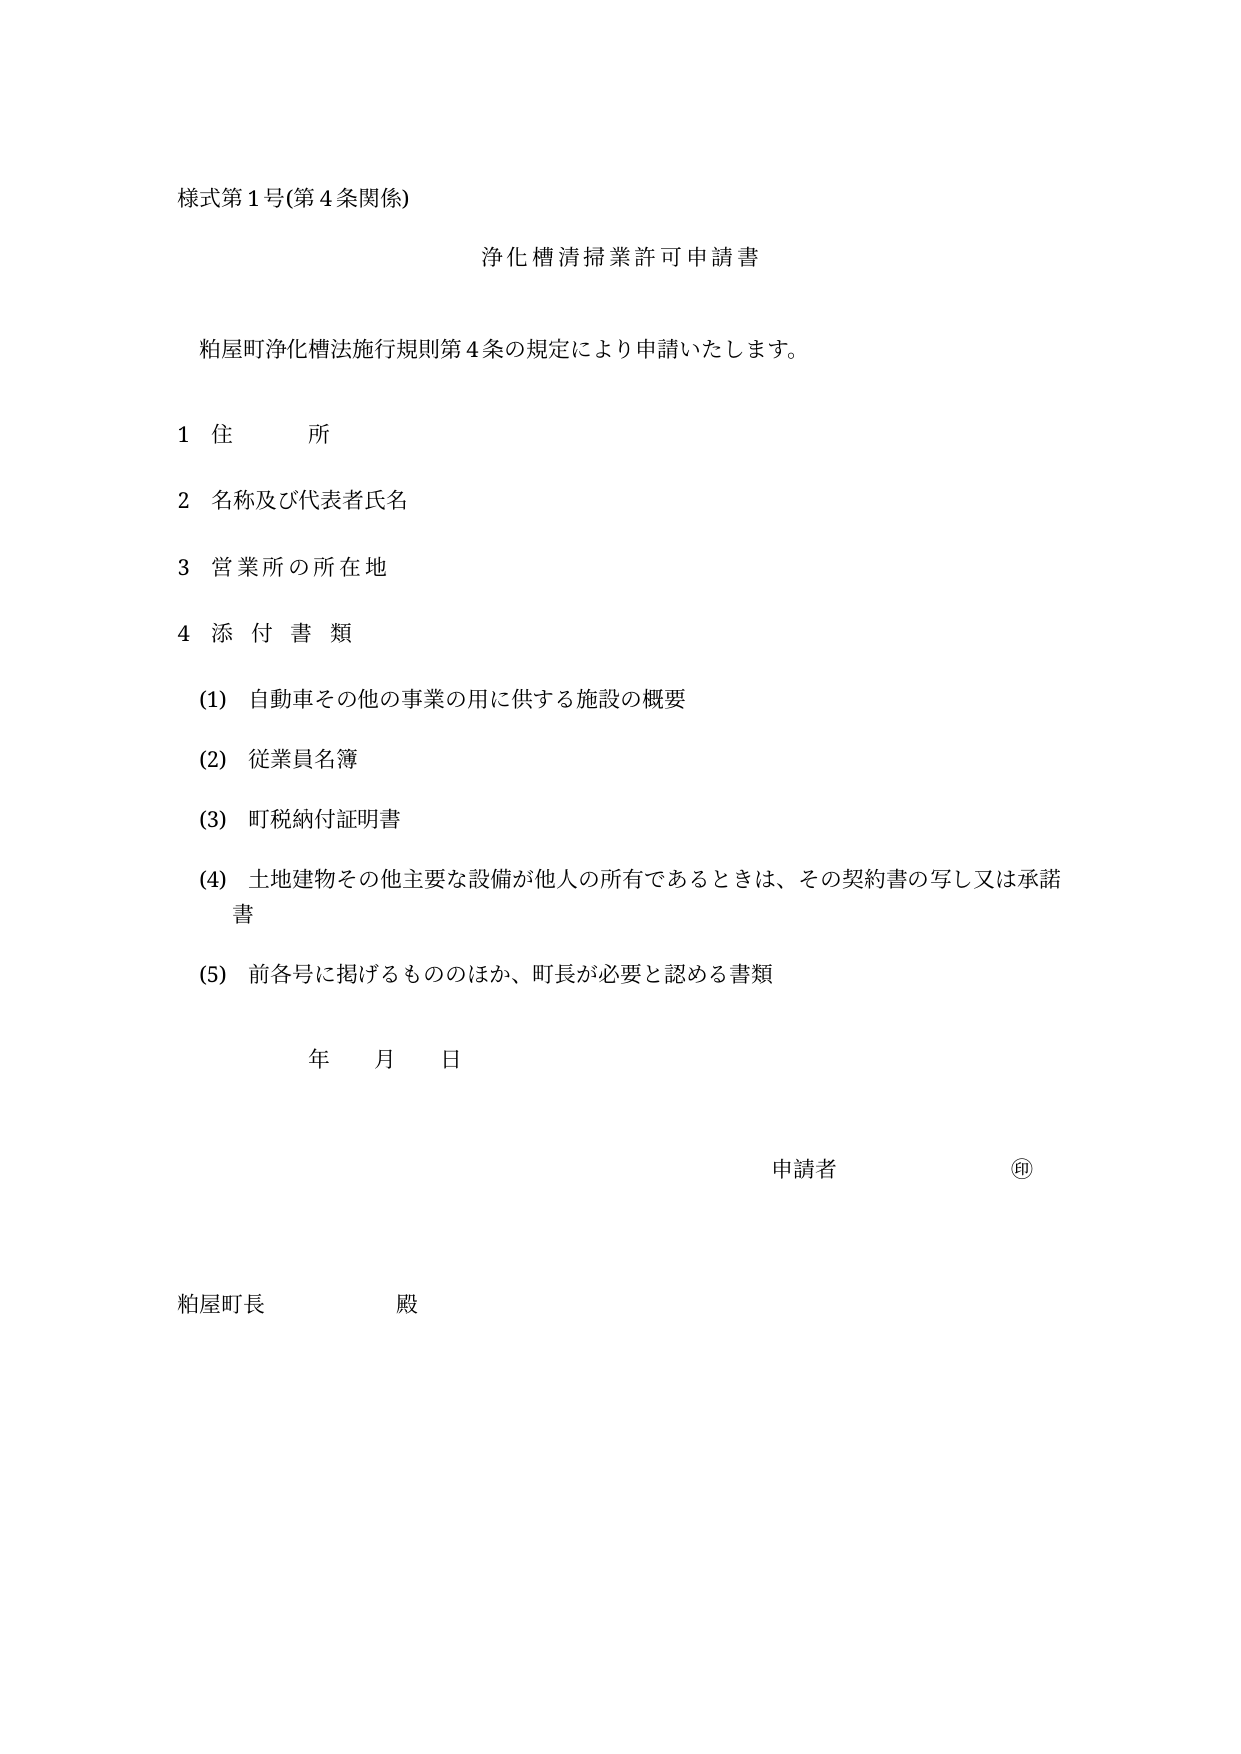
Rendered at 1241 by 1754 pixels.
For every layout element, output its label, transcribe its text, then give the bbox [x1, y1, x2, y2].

text (4) 土地建物その他主要な設備が他人の所有であるときは、その契約書の写し又は承諾書 [199, 861, 1063, 931]
text (2) 従業員名簿 [199, 741, 1063, 776]
text 年 月 日 [177, 1040, 1063, 1075]
text 様式第1号(第4条関係) [177, 179, 1063, 214]
text 粕屋町長 殿 [177, 1285, 1063, 1320]
text (1) 自動車その他の事業の用に供する施設の概要 [199, 681, 1063, 716]
text 粕屋町浄化槽法施行規則第4条の規定により申請いたします。 [177, 330, 1063, 365]
text 3 営業所の所在地 [177, 548, 1063, 583]
text 2 名称及び代表者氏名 [177, 482, 1063, 517]
text 4 添付書類 [177, 614, 1063, 649]
text (5) 前各号に掲げるもののほか、町長が必要と認める書類 [199, 956, 1063, 990]
text (3) 町税納付証明書 [199, 801, 1063, 836]
text 申請者 ㊞ [199, 1150, 1033, 1185]
text 浄化槽清掃業許可申請書 [177, 239, 1063, 274]
text 1 住所 [177, 415, 1063, 450]
